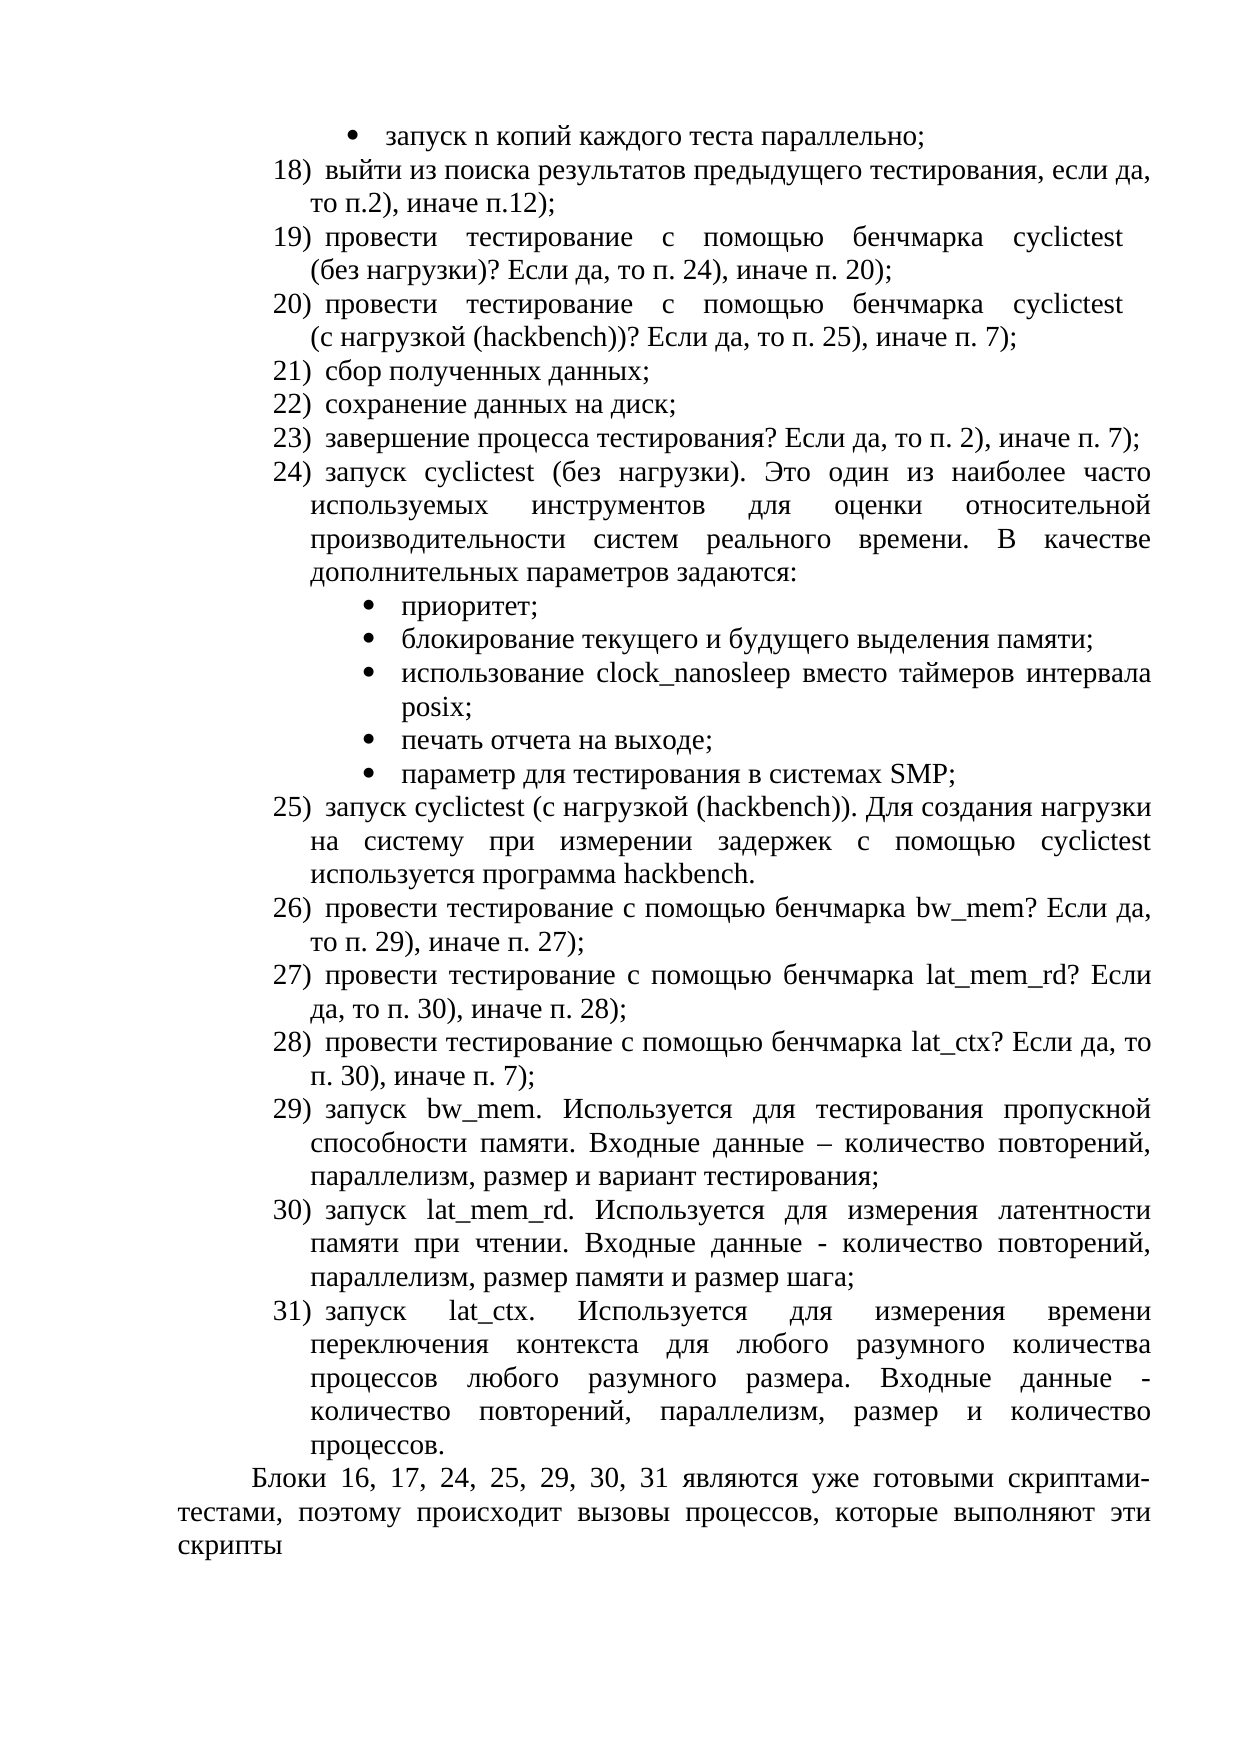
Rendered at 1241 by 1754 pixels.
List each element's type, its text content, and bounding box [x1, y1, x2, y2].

list запуск cyclictest (с нагрузкой (hackbench)). Для создания нагрузки на систему при измерении задержек с помощью cyclictest используется программа hackbench. [273, 789, 1152, 890]
list параметр для тестирования в системах SMP; [363, 756, 1152, 789]
list запуск n копий каждого теста параллельно; [348, 118, 1152, 152]
list завершение процесса тестирования? Если да, то п. 2), иначе п. 7); [273, 420, 1152, 454]
list провести тестирование с помощью бенчмарка lat_ctx? Если да, то п. 30), иначе п. 7); [273, 1024, 1152, 1091]
list блокирование текущего и будущего выделения памяти; [363, 621, 1152, 655]
list печать отчета на выходе; [363, 722, 1152, 756]
list провести тестирование с помощью бенчмарка bw_mem? Если да, то п. 29), иначе п. 27); [273, 890, 1152, 957]
list сбор полученных данных; [273, 353, 1152, 387]
list запуск bw_mem. Используется для тестирования пропускной способности памяти. Входные данные – количество повторений, параллелизм, размер и вариант тестирования; [273, 1091, 1152, 1192]
list провести тестирование с помощью бенчмарка cyclictest (без нагрузки)? Если да, то п. 24), иначе п. 20); [273, 219, 1152, 286]
list использование clock_nanosleep вместо таймеров интервала posix; [363, 655, 1152, 722]
list провести тестирование с помощью бенчмарка cyclictest (с нагрузкой (hackbench))? Если да, то п. 25), иначе п. 7); [273, 286, 1152, 353]
list запуск lat_ctx. Используется для измерения времени переключения контекста для любого разумного количества процессов любого разумного размера. Входные данные - количество повторений, параллелизм, размер и количество процессов. [273, 1293, 1152, 1460]
text Блоки 16, 17, 24, 25, 29, 30, 31 являются уже готовыми скриптами-тестами, поэтому происходит вызовы процессов, которые выполняют эти скрипты [177, 1460, 1152, 1561]
list приоритет; [363, 588, 1152, 621]
list запуск lat_mem_rd. Используется для измерения латентности памяти при чтении. Входные данные - количество повторений, параллелизм, размер памяти и размер шага; [273, 1192, 1152, 1293]
list запуск cyclictest (без нагрузки). Это один из наиболее часто используемых инструментов для оценки относительной производительности систем реального времени. В качестве дополнительных параметров задаются: [273, 454, 1152, 588]
list выйти из поиска результатов предыдущего тестирования, если да, то п.2), иначе п.12); [273, 152, 1152, 219]
list сохранение данных на диск; [273, 387, 1152, 420]
list провести тестирование с помощью бенчмарка lat_mem_rd? Если да, то п. 30), иначе п. 28); [273, 957, 1152, 1024]
